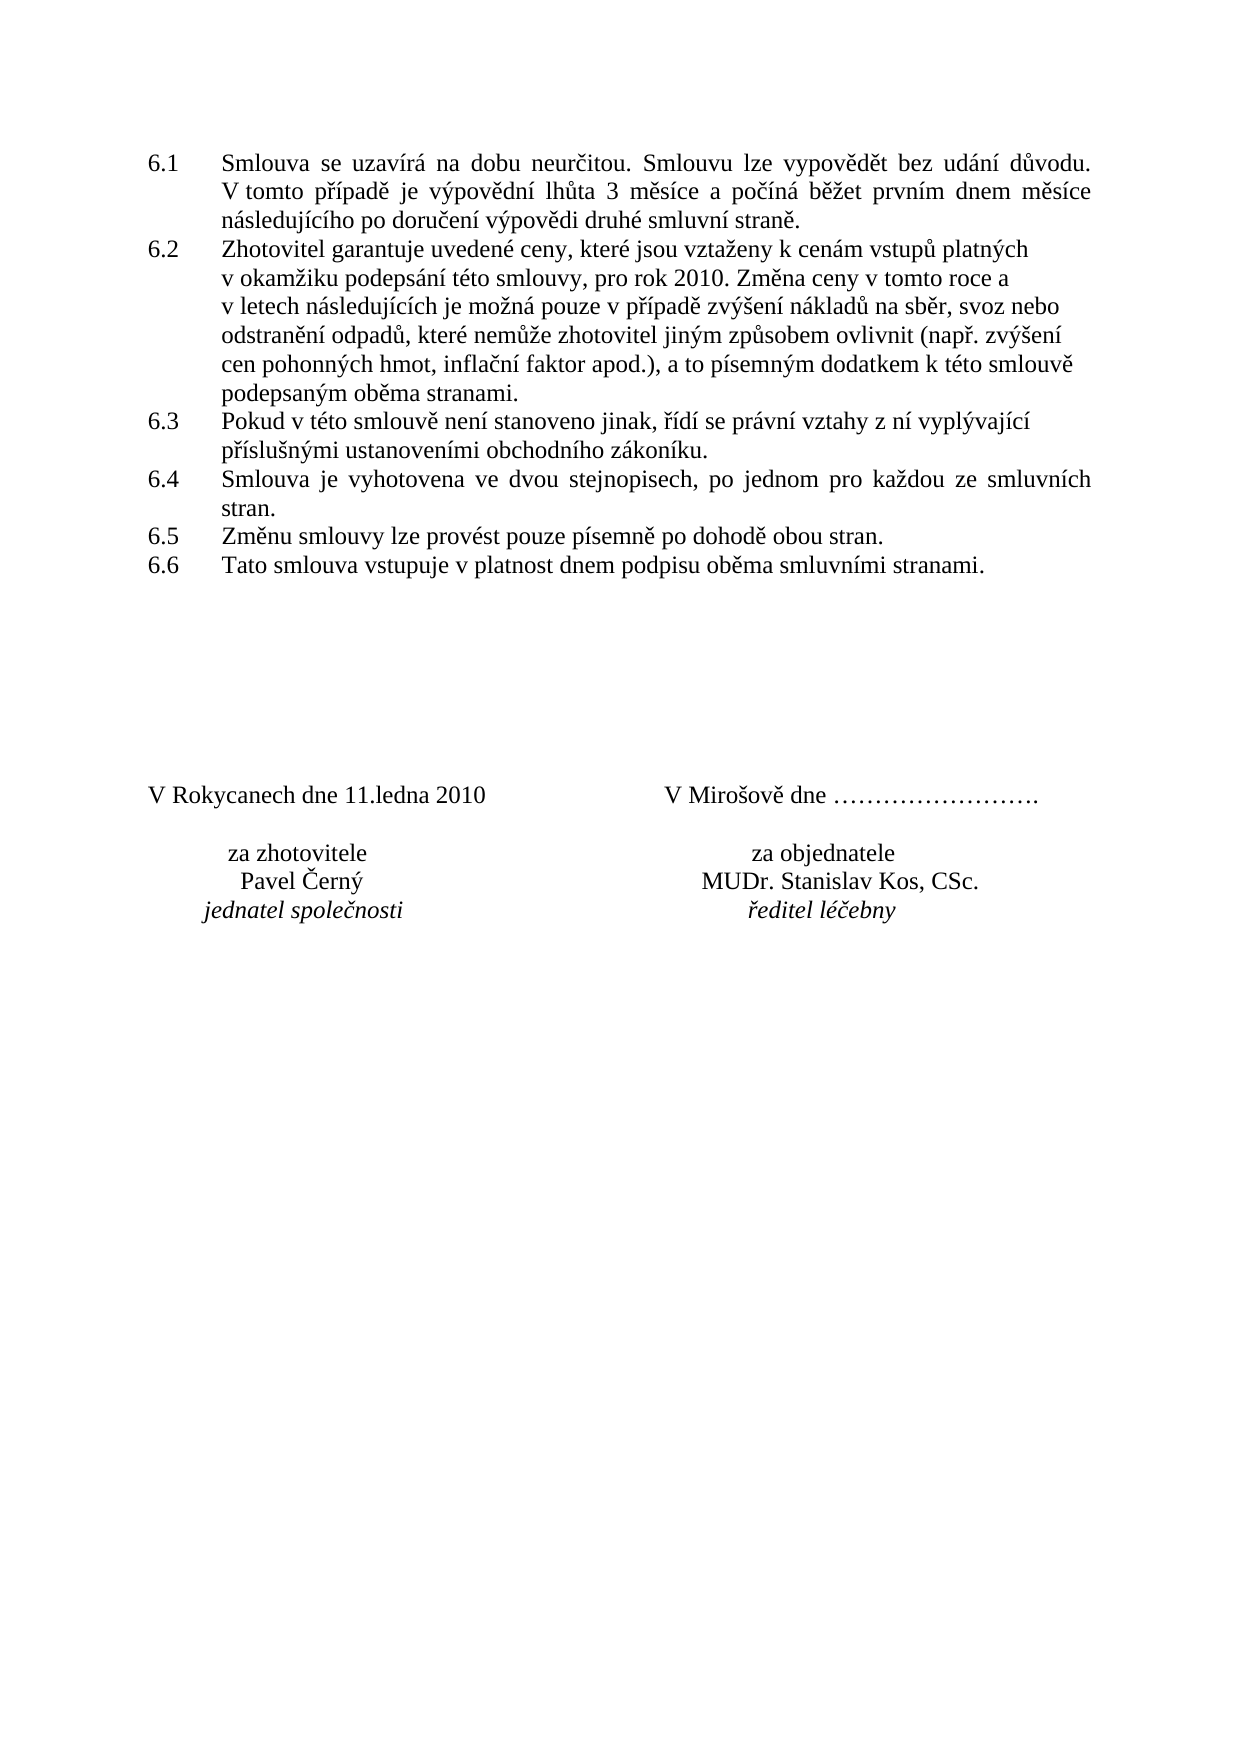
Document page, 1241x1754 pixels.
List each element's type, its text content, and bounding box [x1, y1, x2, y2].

text 6.2 Zhotovitel garantuje uvedené ceny, které jsou vztaženy k cenám vstupů platných v okamžiku podepsání této smlouvy, pro rok 2010. Změna ceny v tomto roce a v letech následujících je možná pze v případě zvýšení nákladů na sběr, svoz nebo odstranění odpadů, které nemůže zhotovitel jiným způsobem ovlivnit (např. zvýšení cen pohonných hmot, inflační faktor apod.), a to písemným dodatkem k této smlvě podepsaným oběma stranami. [148, 234, 1093, 406]
text Pavel Černý MUDr. Stanislav Kos, CSc. [221, 866, 1093, 895]
text V Rokycanech dne 11.ledna 2010 V Mirošově dne ……………………. [148, 780, 1093, 809]
text jednatel společnosti ředitel léčebny [148, 895, 1093, 924]
text 6.3 Pokud v této smlouvě není stanoveno jinak, řídí se právní vztahy z ní vyplývající příslušnými ustanoveními obchodního zákoníku. [148, 406, 1093, 464]
text 6.4 Smlva je vyhotovena ve dv stejnopisech, po jednom pro každ ze smluvních stran. [148, 464, 1093, 521]
text 6.6 Tato smlva vstupuje v platnost dnem podpisu oběma smluvními stranami. [148, 550, 1093, 579]
text za zhotovitele za objednatele [148, 838, 1093, 866]
text 6.5 Změnu smlvy lze provést pze písemně po dohodě ob stran. [148, 521, 1093, 550]
text 6.1 Smlouva se uzavírá na dobu neurčitou. Smlouvu lze vypovědět bez udání důvodu. V tomto případě je výpovědní lhůta 3 měsíce a počíná běžet prvním dnem měsíce následujícího po doručení výpovědi druhé smluvní straně. [148, 148, 1093, 234]
